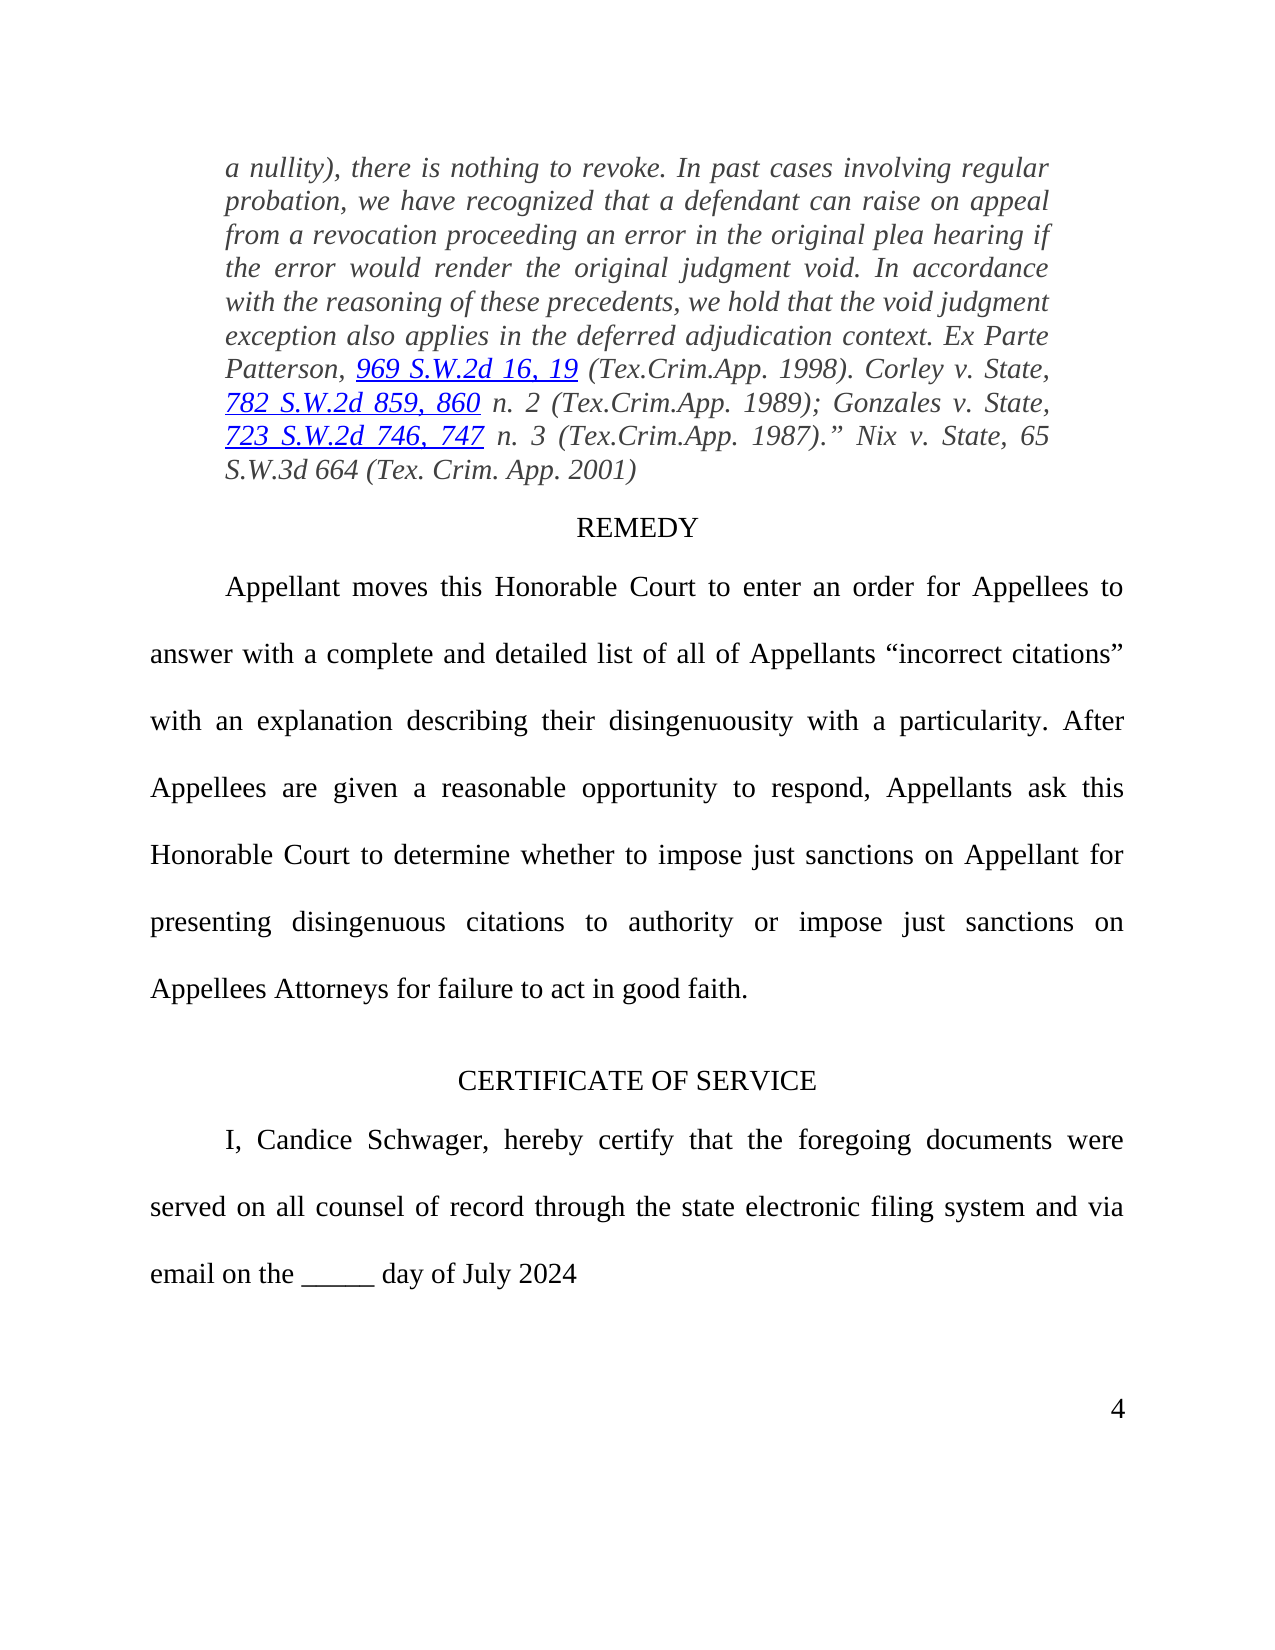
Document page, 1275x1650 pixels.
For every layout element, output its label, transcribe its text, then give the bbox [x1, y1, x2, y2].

subtitle REMEDY [150, 510, 1125, 544]
text I, Candice Schwager, hereby certify that the foregoing documents were served on all counsel of record through the state electronic filing system and via email on the _____ day of July 2024 [150, 1122, 1125, 1290]
subtitle CERTIFICATE OF SERVICE [150, 1063, 1125, 1097]
text Appellant moves this Honorable Court to enter an order for Appellees to answer with a complete and detailed list of all of Appellants “incorrect citations” with an explanation describing their disingenuousity with a particularity. After Appellees are given a reasonable opportunity to respond, Appellants ask this Honorable Court to determine whether to impose just sanctions on Appellant for presenting disingenuous citations to authority or impose just sanctions on Appellees Attorneys for failure to act in good faith. [150, 569, 1125, 1005]
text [225, 150, 1050, 485]
